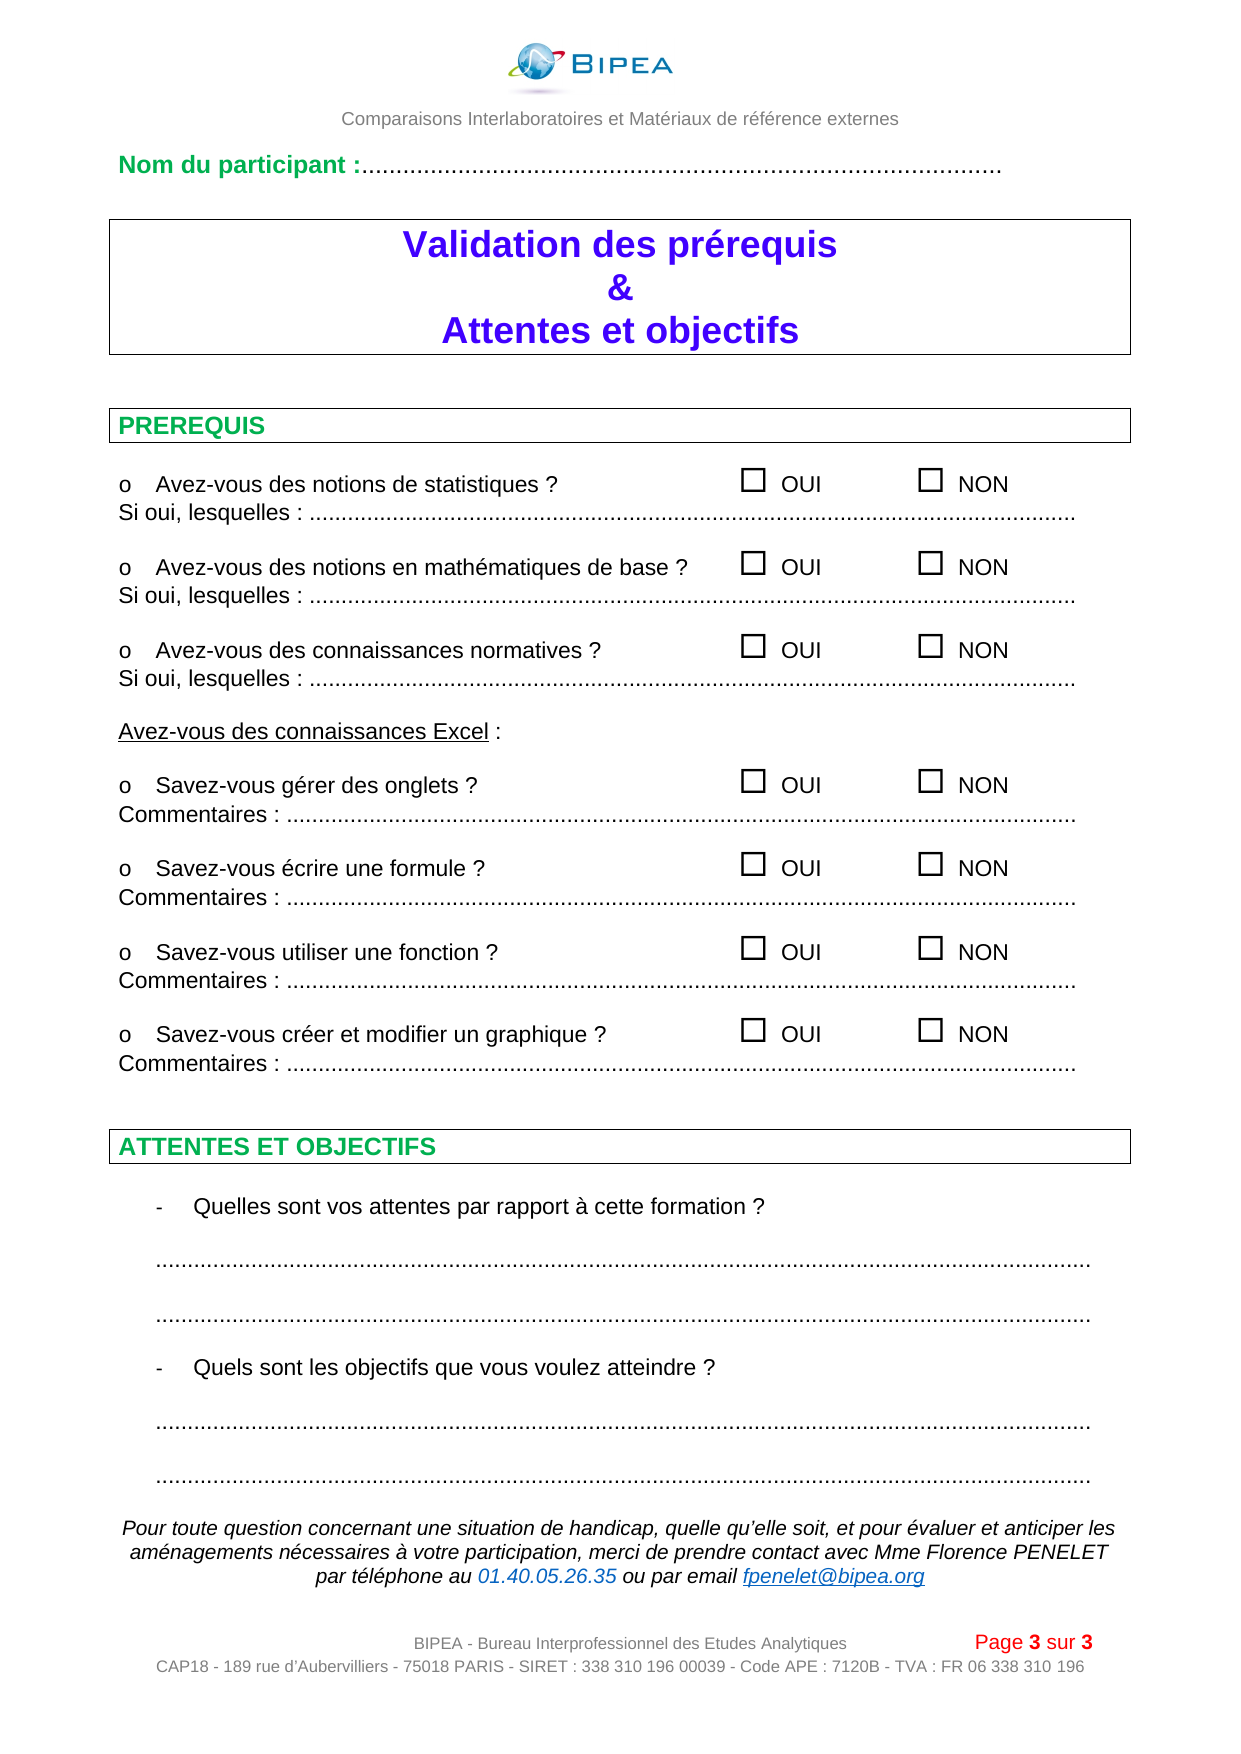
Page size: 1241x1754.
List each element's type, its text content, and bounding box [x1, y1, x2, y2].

list Quels sont les objectifs que vous voulez atteindre ? [156, 1354, 1122, 1381]
list Savez-vous gérer des onglets ? OUI NON [118, 771, 1122, 801]
text Si oui, lesquelles : [118, 582, 1122, 609]
text & [118, 266, 1122, 306]
text Pour toute question concernant une situation de handicap, quelle qu’elle soit, et pour évaluer et anticiper les aménagements nécessaires à votre participation, merci de prendre contact avec Mme Florence PENELET par téléphone au 01.40.05.26.35 ou par email fpenelet@bipea.org [118, 1516, 1122, 1588]
list Savez-vous utiliser une fonction ? OUI NON [118, 937, 1122, 967]
list Savez-vous créer et modifier un graphique ? OUI NON [118, 1020, 1122, 1050]
text PREREQUIS [110, 409, 1130, 442]
text Commentaires : [118, 884, 1122, 910]
text Commentaires : [118, 801, 1122, 827]
text Attentes et objectifs [110, 306, 1130, 354]
text Nom du participant : [118, 150, 1122, 178]
text Si oui, lesquelles : [118, 665, 1122, 692]
text Avez-vous des connaissances Excel : [118, 718, 1122, 744]
text Validation des prérequis [110, 220, 1130, 266]
list Avez-vous des notions en mathématiques de base ? OUI NON [118, 552, 1122, 582]
list Quelles sont vos attentes par rapport à cette formation ? [156, 1193, 1122, 1219]
picture [507, 38, 675, 95]
text ATTENTES ET OBJECTIFS [110, 1130, 1130, 1163]
list Savez-vous écrire une formule ? OUI NON [118, 854, 1122, 884]
text Commentaires : [118, 1050, 1122, 1076]
list Avez-vous des notions de statistiques ? OUI NON [118, 469, 1122, 499]
text Commentaires : [118, 967, 1122, 993]
list Avez-vous des connaissances normatives ? OUI NON [118, 635, 1122, 665]
text Si oui, lesquelles : [118, 499, 1122, 526]
